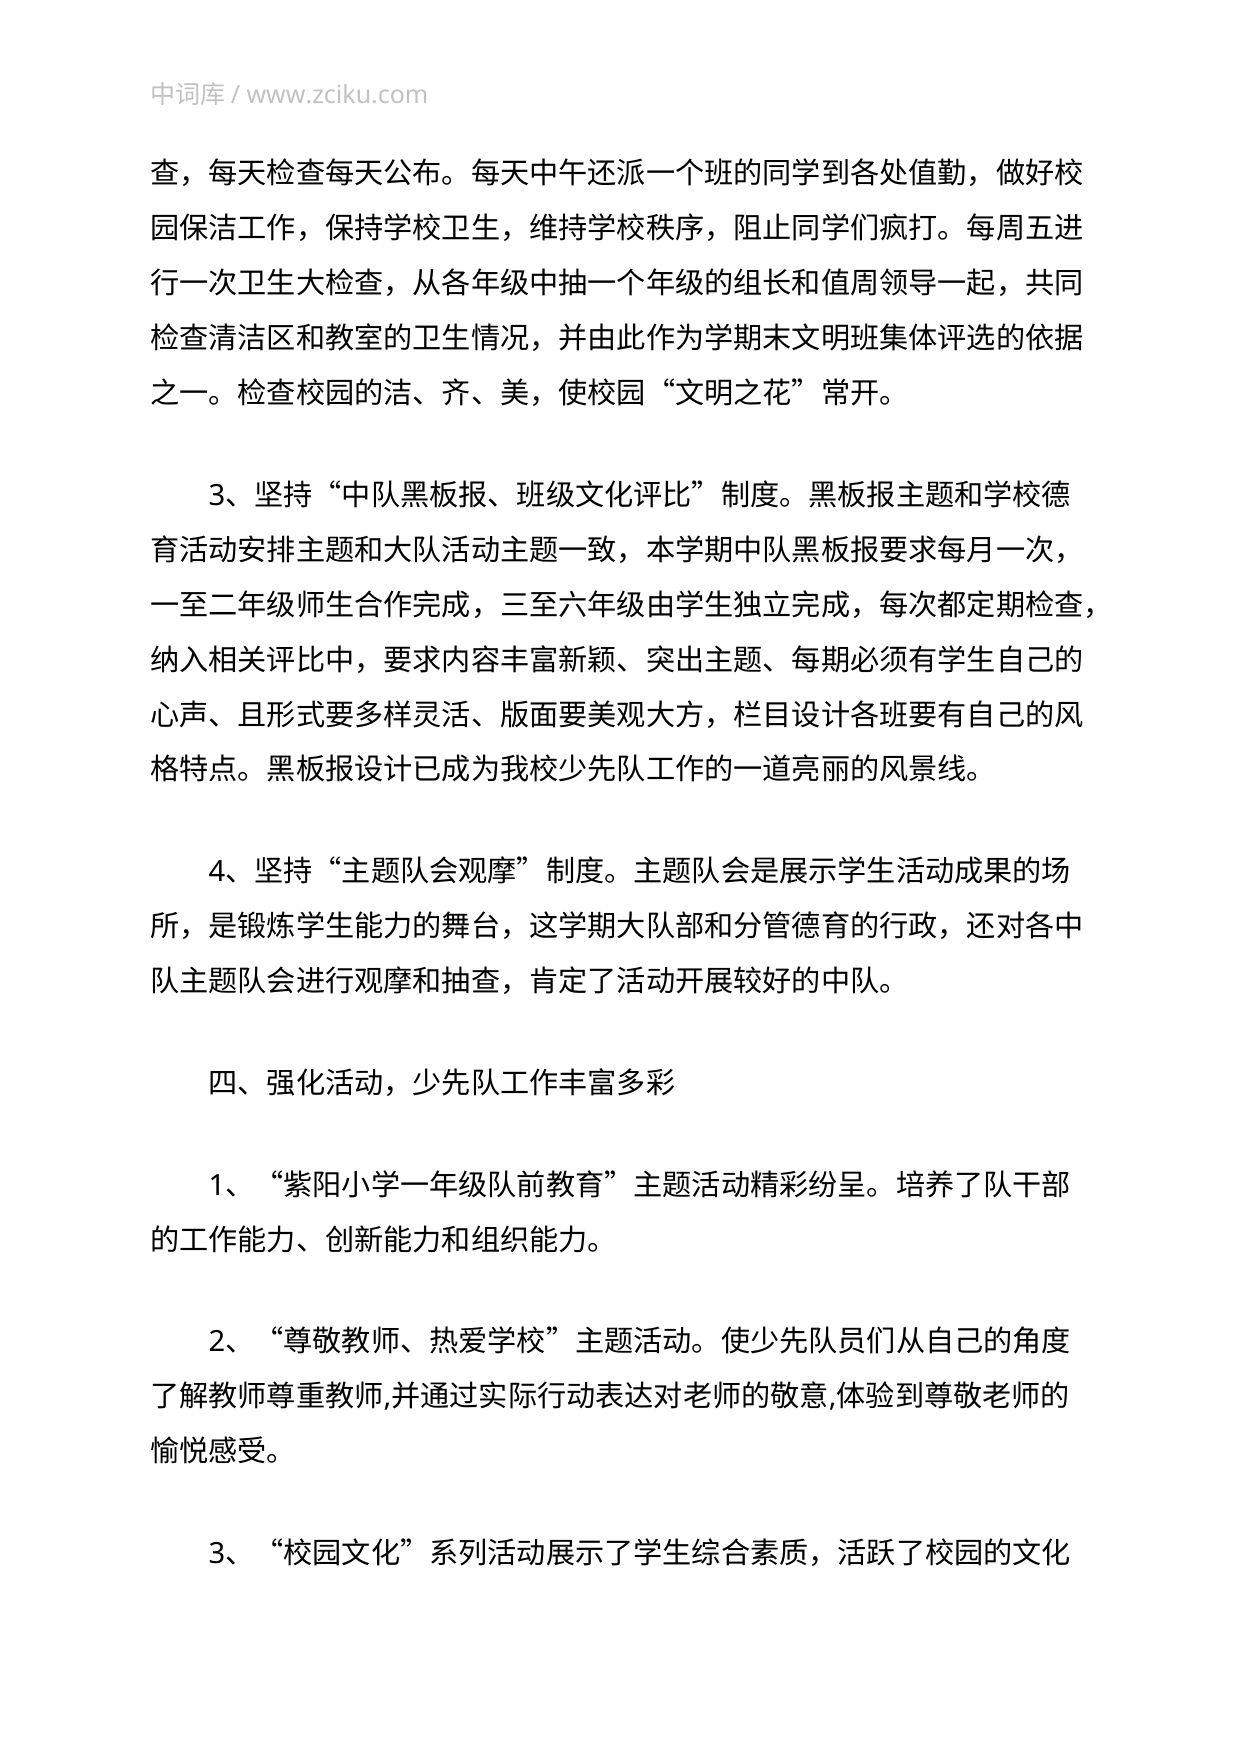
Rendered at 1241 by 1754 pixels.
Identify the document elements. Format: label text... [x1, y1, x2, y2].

text 四、强化活动，少先队工作丰富多彩 [150, 1059, 1090, 1102]
text 1、“紫阳小学一年级队前教育”主题活动精彩纷呈。培养了队干部的工作能力、创新能力和组织能力。 [150, 1161, 1090, 1258]
text 3、坚持“中队黑板报、班级文化评比”制度。黑板报主题和学校德育活动安排主题和大队活动主题一致，本学期中队黑板报要求每月一次，一至二年级师生合作完成，三至六年级由学生独立完成，每次都定期检查，纳入相关评比中，要求内容丰富新颖、突出主题、每期必须有学生自己的心声、且形式要多样灵活、版面要美观大方，栏目设计各班要有自己的风格特点。黑板报设计已成为我校少先队工作的一道亮丽的风景线。 [150, 471, 1090, 788]
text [150, 150, 1090, 412]
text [150, 1530, 1090, 1572]
text 4、坚持“主题队会观摩”制度。主题队会是展示学生活动成果的场所，是锻炼学生能力的舞台，这学期大队部和分管德育的行政，还对各中队主题队会进行观摩和抽查，肯定了活动开展较好的中队。 [150, 848, 1090, 1000]
text 2、“尊敬教师、热爱学校”主题活动。使少先队员们从自己的角度了解教师尊重教师,并通过实际行动表达对老师的敬意,体验到尊敬老师的愉悦感受。 [150, 1318, 1090, 1470]
